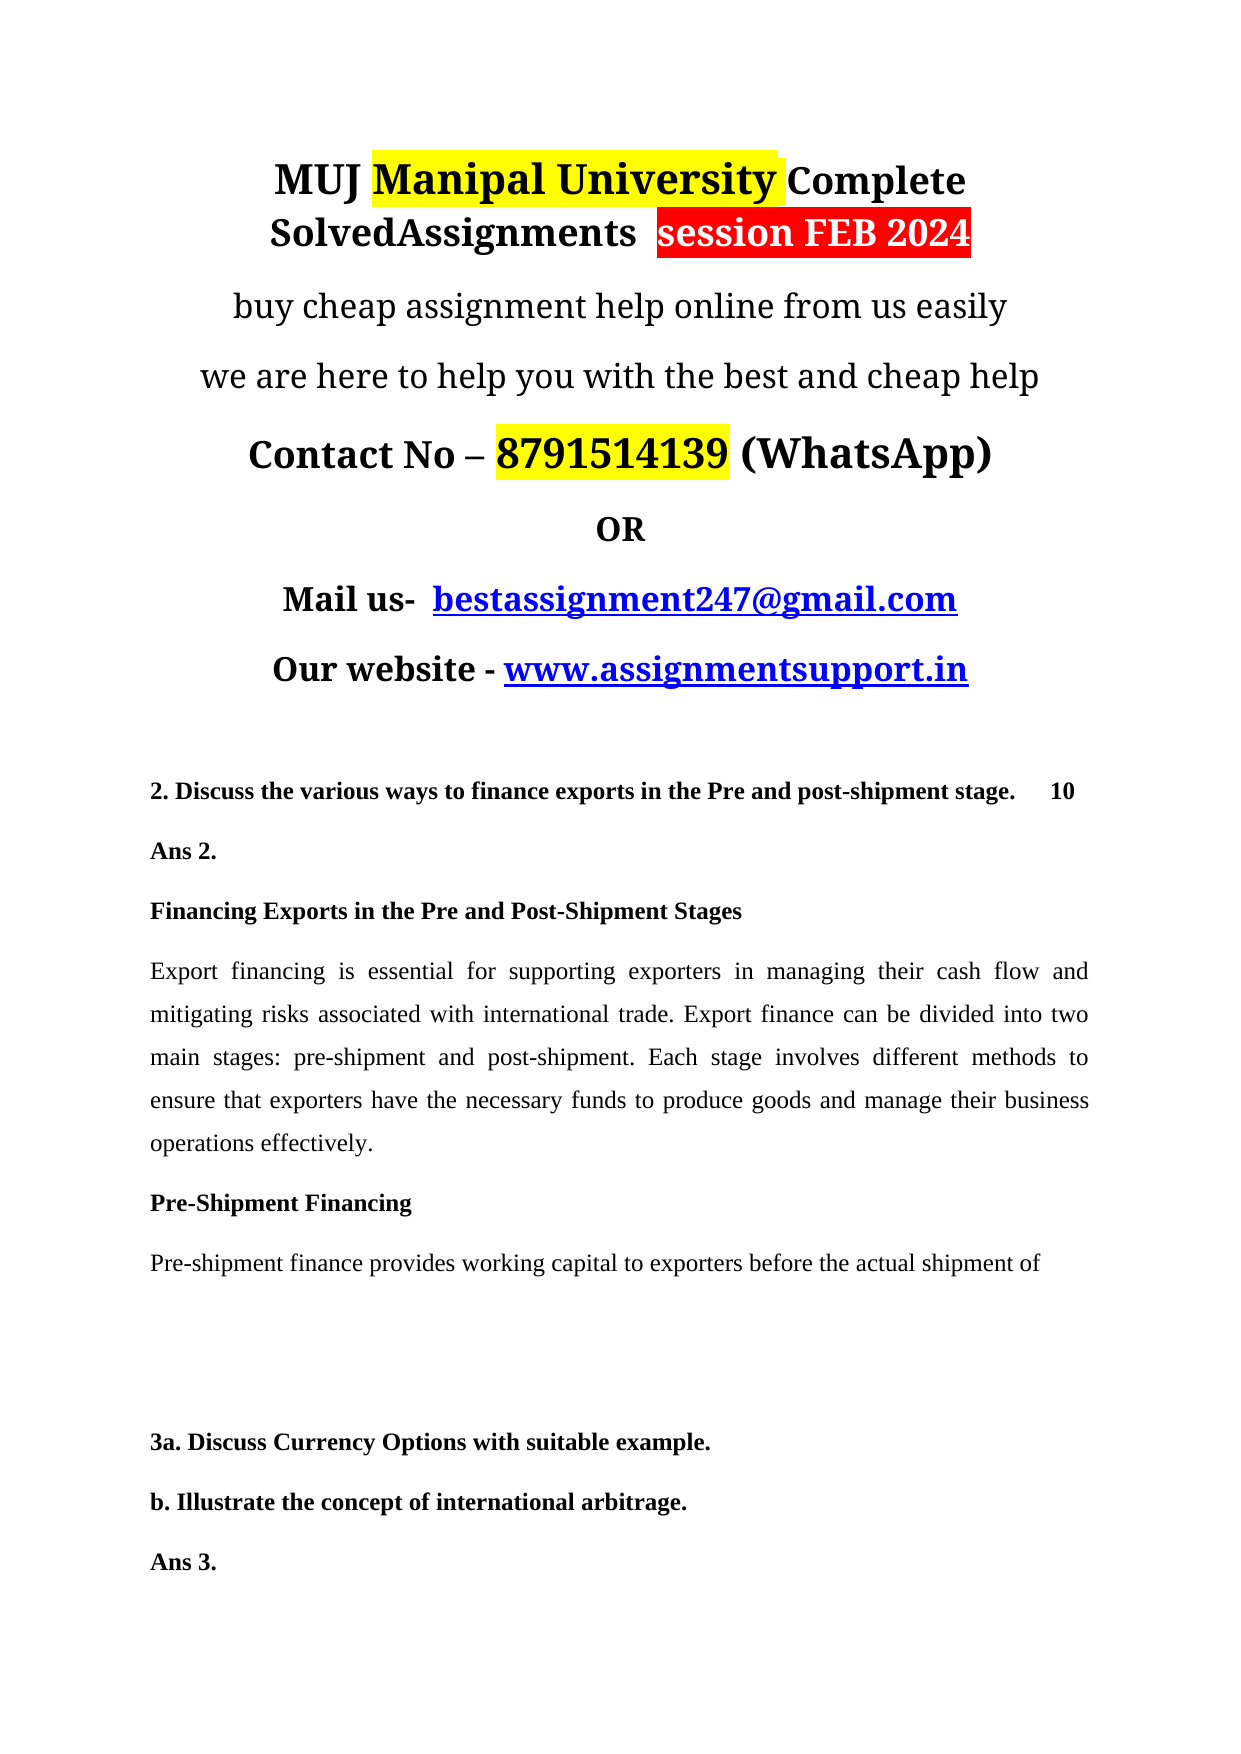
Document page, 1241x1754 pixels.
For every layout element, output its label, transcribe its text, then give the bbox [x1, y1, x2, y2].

text 2. Discuss the various ways to finance exports in the Pre and post-shipment stage. 10 [150, 776, 1090, 805]
text OR [150, 505, 1090, 551]
text 3a. Discuss Currency Options with suitable example. [150, 1427, 1090, 1456]
text Our website - www.assignmentsupport.in [150, 646, 1090, 692]
text buy cheap assignment help online from us easily [150, 283, 1090, 328]
text Ans 2. [150, 836, 1090, 865]
text Ans 3. [150, 1547, 1090, 1576]
text Contact No – 8791514139 (WhatsApp) [729, 424, 1090, 480]
text Mail us- bestassignment247@gmail.com [150, 576, 1090, 621]
text b. Illustrate the concept of international arbitrage. [150, 1487, 1090, 1516]
text MUJ Manipal University Complete SolvedAssignments session FEB 2024 [150, 150, 657, 258]
text Financing Exports in the Pre and Post-Shipment Stages [150, 896, 1090, 925]
text Export financing is essential for supporting exporters in managing their cash flow and mitigating risks associated with international trade. Export finance can be divided into two main stages: pre-shipment and post-shipment. Each stage involves different methods to ensure that exporters have the necessary funds to produce goods and manage their business operations effectively. [150, 956, 1090, 1157]
text Pre-Shipment Financing [150, 1188, 1090, 1217]
text MUJ Manipal University Complete SolvedAssignments session FEB 2024 [777, 150, 1090, 258]
text we are here to help you with the best and cheap help [150, 353, 1090, 399]
text Pre-shipment finance provides working capital to exporters before the actual shipment of [150, 1248, 1090, 1277]
text Contact No – 8791514139 (WhatsApp) [150, 424, 496, 480]
